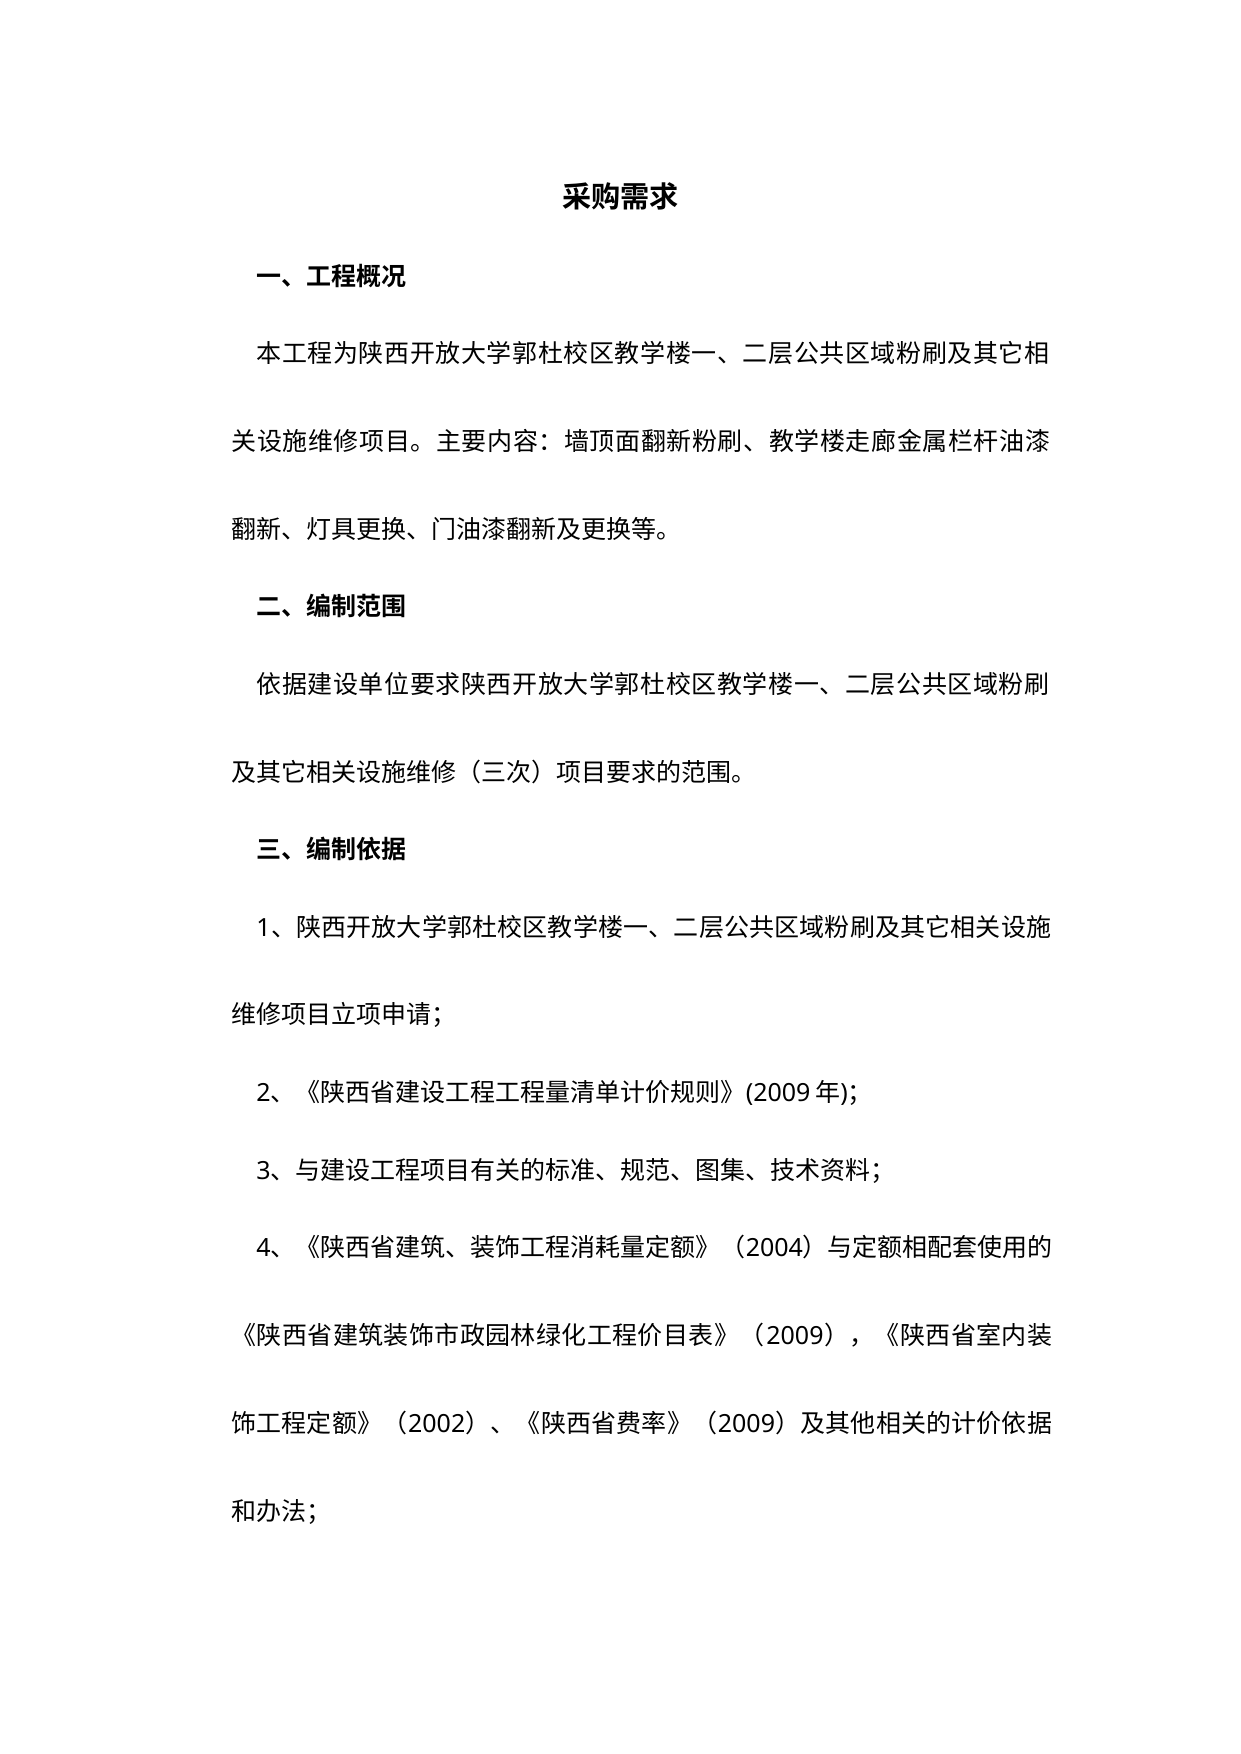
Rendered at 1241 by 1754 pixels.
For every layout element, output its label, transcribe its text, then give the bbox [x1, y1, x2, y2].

list 二、编制范围 [231, 572, 1053, 637]
list 2、《陕西省建设工程工程量清单计价规则》(2009年)； [231, 1058, 1053, 1123]
list 3、与建设工程项目有关的标准、规范、图集、技术资料； [231, 1136, 1053, 1201]
list 三、编制依据 [231, 815, 1053, 880]
list 采购需求 [187, 162, 1053, 227]
list 本工程为陕西开放大学郭杜校区教学楼一、二层公共区域粉刷及其它相关设施维修项目。主要内容：墙顶面翻新粉刷、教学楼走廊金属栏杆油漆翻新、灯具更换、门油漆翻新及更换等。 [231, 319, 1053, 560]
list 4、《陕西省建筑、装饰工程消耗量定额》（2004）与定额相配套使用的《陕西省建筑装饰市政园林绿化工程价目表》（2009），《陕西省室内装饰工程定额》（2002）、《陕西省费率》（2009）及其他相关的计价依据和办法； [231, 1213, 1053, 1542]
list 一、工程概况 [231, 242, 1053, 307]
list 1、陕西开放大学郭杜校区教学楼一、二层公共区域粉刷及其它相关设施维修项目立项申请； [231, 893, 1053, 1046]
list 依据建设单位要求陕西开放大学郭杜校区教学楼一、二层公共区域粉刷及其它相关设施维修（三次）项目要求的范围。 [231, 650, 1053, 803]
